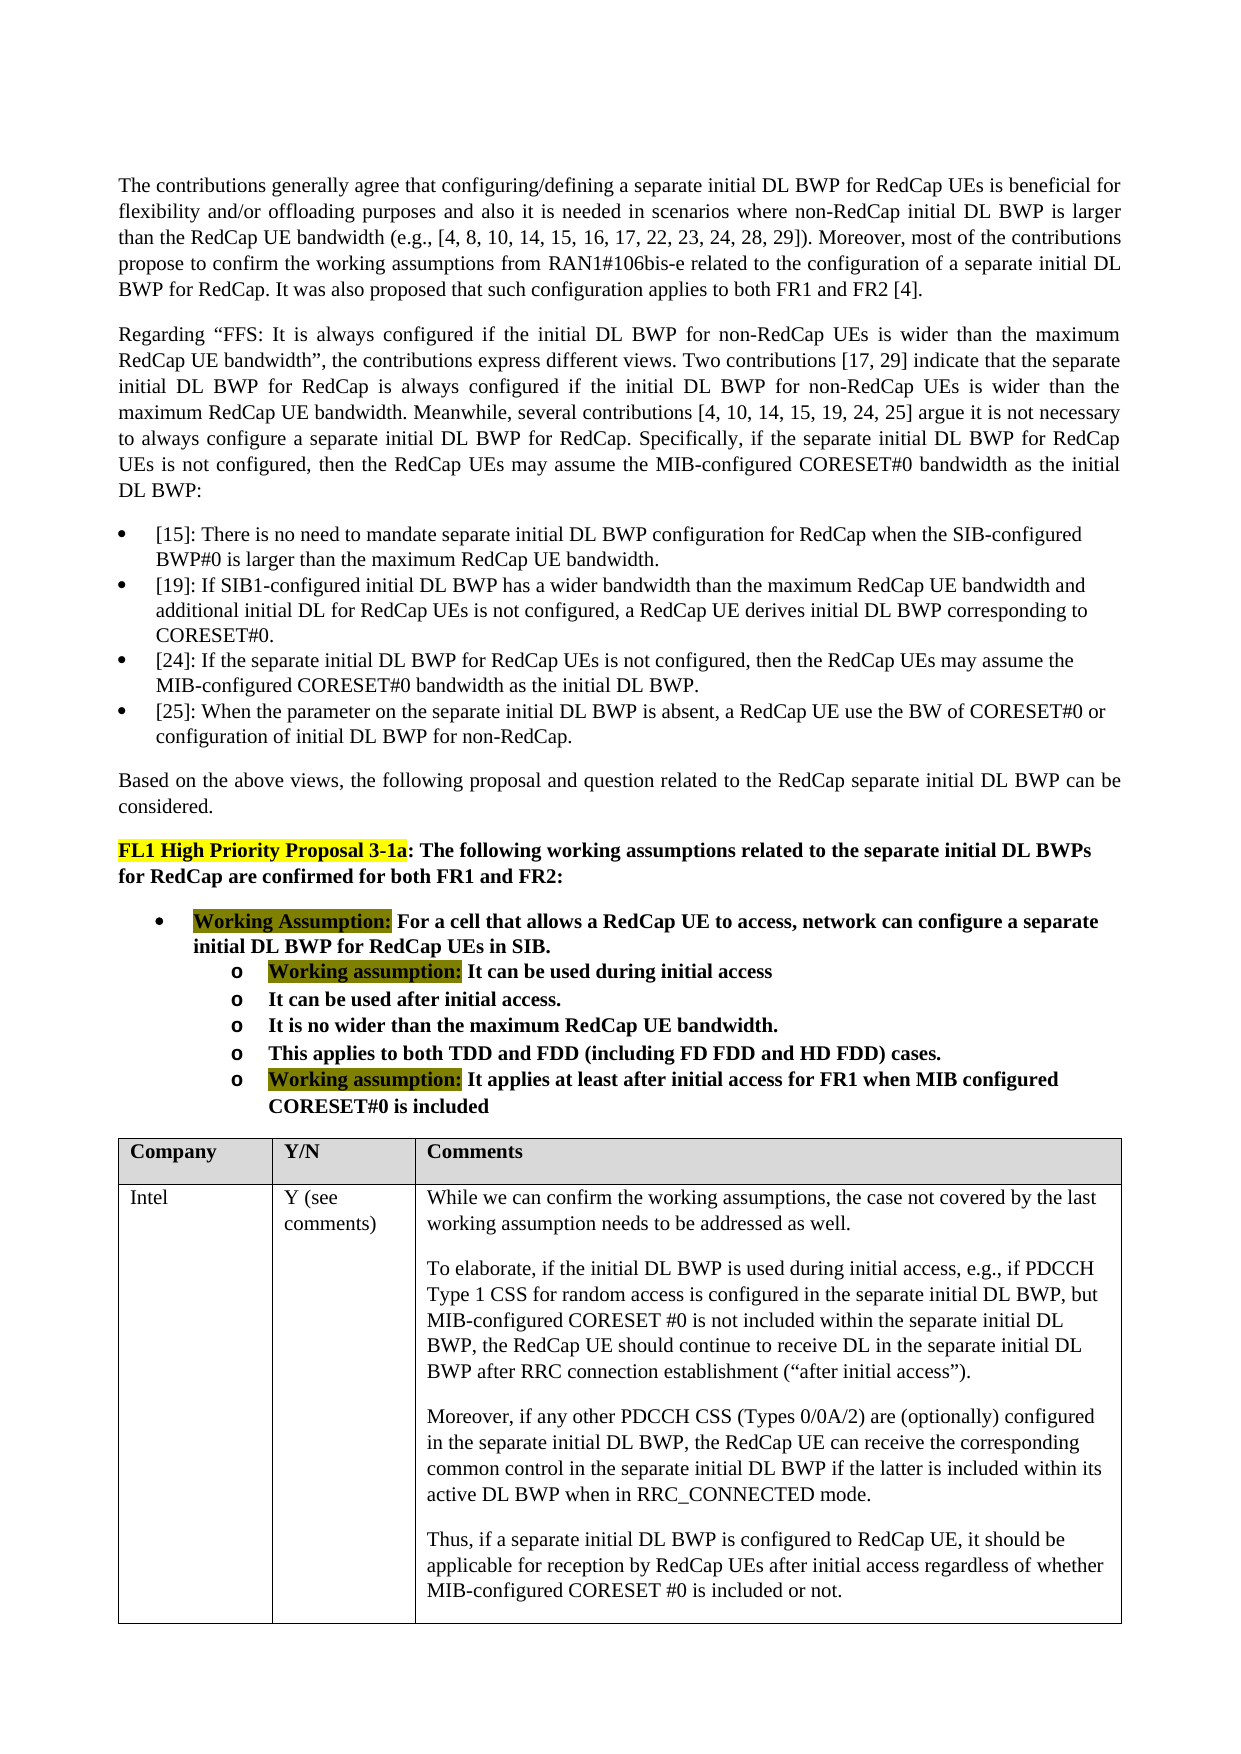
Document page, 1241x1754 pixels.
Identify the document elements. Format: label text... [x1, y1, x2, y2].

list This applies to both TDD and FDD (including FD FDD and HD FDD) cases. [231, 1040, 1122, 1066]
table_cell Intel [119, 1185, 272, 1623]
list Working assumption: It can be used during initial access [231, 959, 1122, 985]
table_header Comments [416, 1139, 1121, 1184]
list It is no wider than the maximum RedCap UE bandwidth. [231, 1013, 1122, 1039]
text The contributions generally agree that configuring/defining a separate initial DL BWP for RedCap UEs is beneficial for flexibility and/or offloading purposes and also it is needed in scenarios where non-RedCap initial DL BWP is larger than the RedCap UE bandwidth (e.g., [4, 8, 10, 14, 15, 16, 17, 22, 23, 24, 28, 29]). Moreover, most of the contributions propose to confirm the working assumptions from RAN1#106bis-e related to the configuration of a separate initial DL BWP for RedCap. It was also proposed that such configuration applies to both FR1 and FR2 [4]. [118, 147, 1122, 301]
list [25]: When the parameter on the separate initial DL BWP is absent, a RedCap UE use the BW of CORESET#0 or configuration of initial DL BWP for non-RedCap. [118, 699, 1122, 748]
list [19]: If SIB1-configured initial DL BWP has a wider bandwidth than the maximum RedCap UE bandwidth and additional initial DL for RedCap UEs is not configured, a RedCap UE derives initial DL BWP corresponding to CORESET#0. [118, 573, 1122, 647]
list It can be used after initial access. [231, 986, 1122, 1012]
table_cell While we can confirm the working assumptions, the case not covered by the last working assumption needs to be addressed as well. To elaborate, if the initial DL BWP is used during initial access, e.g., if PDCCH Type 1 CSS for random access is configured in the separate initial DL BWP, but MIB-configured CORESET #0 is not included within the separate initial DL BWP, the RedCap UE should continue to receive DL in the separate initial DL BWP after RRC connection establishment (“after initial access”). Moreover, if any other PDCCH CSS (Types 0/0A/2) are (optionally) configured in the separate initial DL BWP, the RedCap UE can receive the corresponding common control in the separate initial DL BWP if the latter is included within its active DL BWP when in RRC_CONNECTED mode. Thus, if a separate initial DL BWP is configured to RedCap UE, it should be applicable for reception by RedCap UEs after initial access regardless of whether MIB-configured CORESET #0 is included or not. [416, 1185, 1121, 1623]
list Working assumption: It applies at least after initial access for FR1 when MIB configured CORESET#0 is included [231, 1067, 1122, 1118]
table_cell Y (see comments) [273, 1185, 415, 1623]
text Based on the above views, the following proposal and question related to the RedCap separate initial DL BWP can be considered. [118, 768, 1122, 818]
list [24]: If the separate initial DL BWP for RedCap UEs is not configured, then the RedCap UEs may assume the MIB-configured CORESET#0 bandwidth as the initial DL BWP. [118, 648, 1122, 697]
list Working Assumption: For a cell that allows a RedCap UE to access, network can configure a separate initial DL BWP for RedCap UEs in SIB. [156, 909, 1122, 958]
list [15]: There is no need to mandate separate initial DL BWP configuration for RedCap when the SIB-configured BWP#0 is larger than the maximum RedCap UE bandwidth. [118, 522, 1122, 571]
table_header Company [119, 1139, 272, 1184]
table_header Y/N [273, 1139, 415, 1184]
text Regarding “FFS: It is always configured if the initial DL BWP for non-RedCap UEs is wider than the maximum RedCap UE bandwidth”, the contributions express different views. Two contributions [17, 29] indicate that the separate initial DL BWP for RedCap is always configured if the initial DL BWP for non-RedCap UEs is wider than the maximum RedCap UE bandwidth. Meanwhile, several contributions [4, 10, 14, 15, 19, 24, 25] argue it is not necessary to always configure a separate initial DL BWP for RedCap. Specifically, if the separate initial DL BWP for RedCap UEs is not configured, then the RedCap UEs may assume the MIB-configured CORESET#0 bandwidth as the initial DL BWP: [118, 322, 1122, 502]
text FL1 High Priority Proposal 3-1a: The following working assumptions related to the separate initial DL BWPs for RedCap are confirmed for both FR1 and FR2: [118, 838, 1122, 888]
